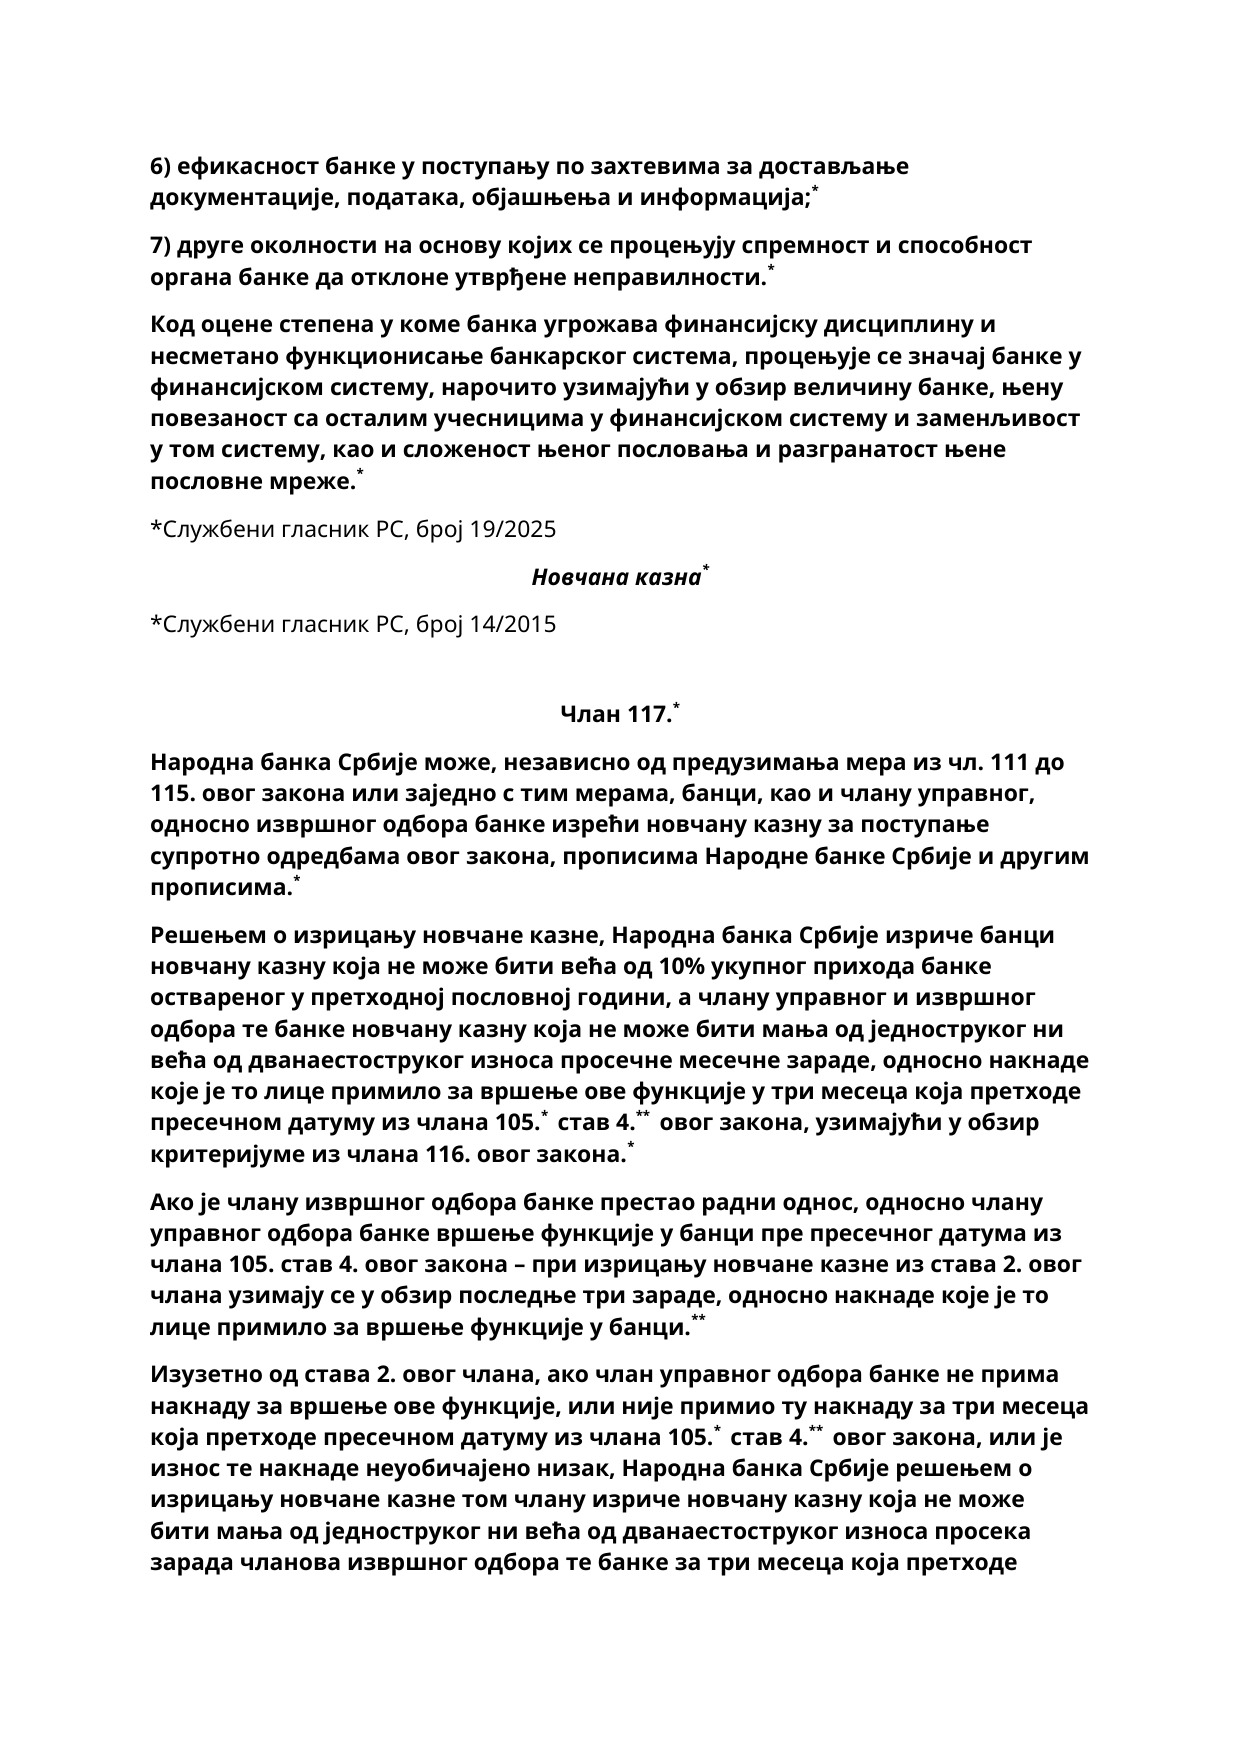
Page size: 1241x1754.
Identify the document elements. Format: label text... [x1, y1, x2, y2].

text 6) ефикасност банке у поступању по захтевима за достављање документације, података, објашњења и информација;* [150, 150, 1090, 212]
text Народна банка Србије може, независно од предузимања мера из чл. 111 до 115. овог закона или заједно с тим мерама, банци, као и члану управног, односно извршног одбора банке изрећи новчану казну за поступање супротно одредбама овог закона, прописима Народне банке Србије и другим прописима.* [150, 746, 1090, 902]
text *Службени гласник РС, број 14/2015 [150, 608, 1090, 639]
text Код оцене степена у коме банка угрожава финансијску дисциплину и несметано функционисање банкарског система, процењује се значај банке у финансијском систему, нарочито узимајући у обзир величину банке, њену повезаност са осталим учесницима у финансијском систему и заменљивост у том систему, као и сложеност њеног пословања и разгранатост њене пословне мреже.* [150, 308, 1090, 496]
text Ако је члану извршног одбора банке престао радни однос, односно члану управног одбора банке вршење функције у банци пре пресечног датума из члана 105. став 4. овог закона – при изрицању новчане казне из става 2. овог члана узимају се у обзир последње три зараде, односно накнаде које је то лице примило за вршење функције у банци.** [150, 1185, 1090, 1342]
text Новчана казна* [150, 560, 1090, 592]
text Члан 117.* [150, 698, 1090, 729]
text Решењем о изрицању новчане казне, Народна банка Србије изриче банци новчану казну која не може бити већа од 10% укупног прихода банке оствареног у претходној пословној години, а члану управног и извршног одбора те банке новчану казну која не може бити мања од једноструког ни већа од дванаестоструког износа просечне месечне зараде, односно накнаде које је то лице примило за вршење ове функције у три месеца која претходе пресечном датуму из члана 105.* став 4.** овог закона, узимајући у обзир критеријуме из члана 116. овог закона.* [150, 919, 1090, 1169]
text 7) друге околности на основу којих се процењују спремност и способност органа банке да отклоне утврђене неправилности.* [150, 229, 1090, 292]
text *Службени гласник РС, број 19/2025 [150, 512, 1090, 544]
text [150, 1358, 1090, 1577]
